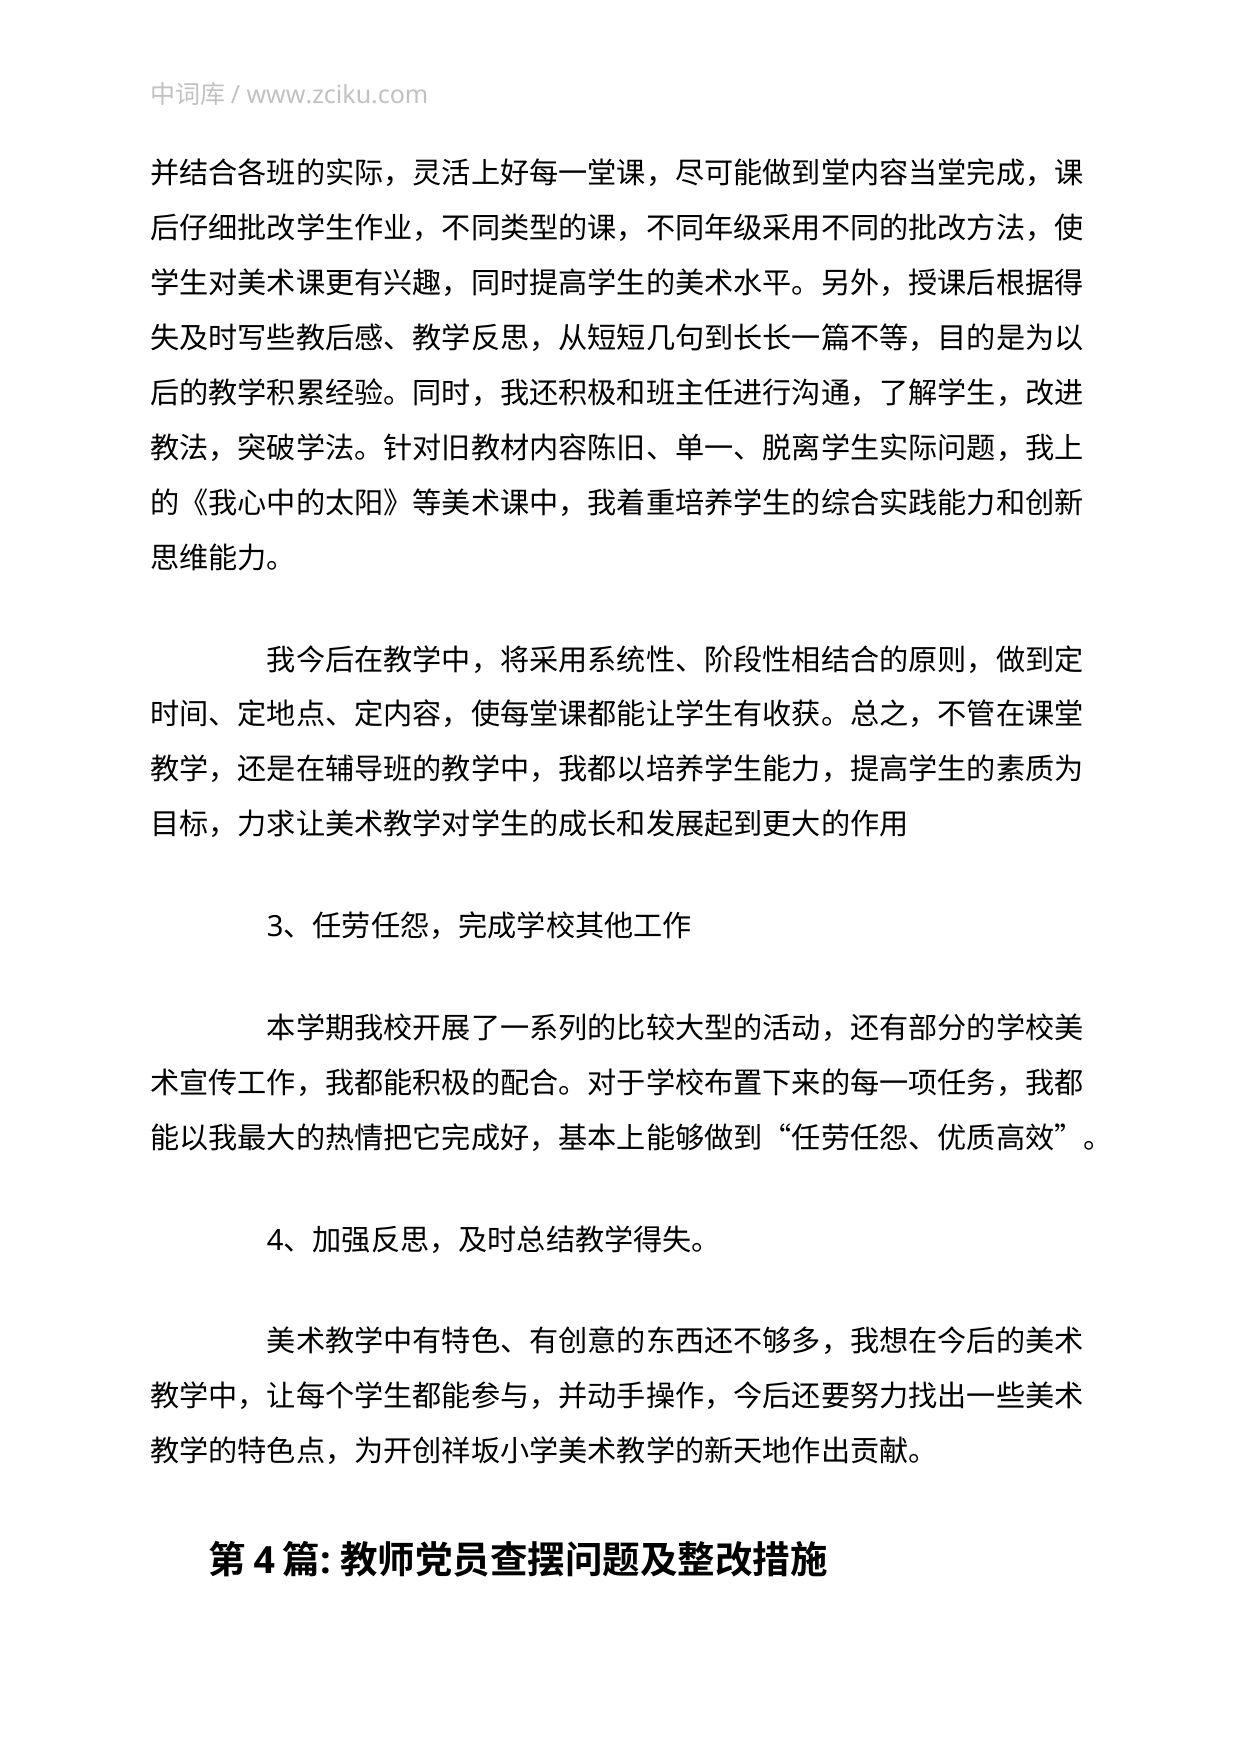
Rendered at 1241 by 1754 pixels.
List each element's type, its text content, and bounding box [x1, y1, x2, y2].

text 3、任劳任怨，完成学校其他工作 [150, 902, 1090, 945]
text 第4篇: 教师党员查摆问题及整改措施 [150, 1529, 1090, 1584]
text 我今后在教学中，将采用系统性、阶段性相结合的原则，做到定时间、定地点、定内容，使每堂课都能让学生有收获。总之，不管在课堂教学，还是在辅导班的教学中，我都以培养学生能力，提高学生的素质为目标，力求让美术教学对学生的成长和发展起到更大的作用 [150, 636, 1090, 843]
text 4、加强反思，及时总结教学得失。 [150, 1216, 1090, 1258]
text 美术教学中有特色、有创意的东西还不够多，我想在今后的美术教学中，让每个学生都能参与，并动手操作，今后还要努力找出一些美术教学的特色点，为开创祥坂小学美术教学的新天地作出贡献。 [150, 1318, 1090, 1470]
text 本学期我校开展了一系列的比较大型的活动，还有部分的学校美术宣传工作，我都能积极的配合。对于学校布置下来的每一项任务，我都能以我最大的热情把它完成好，基本上能够做到“任劳任怨、优质高效”。 [150, 1004, 1090, 1157]
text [150, 150, 1090, 577]
